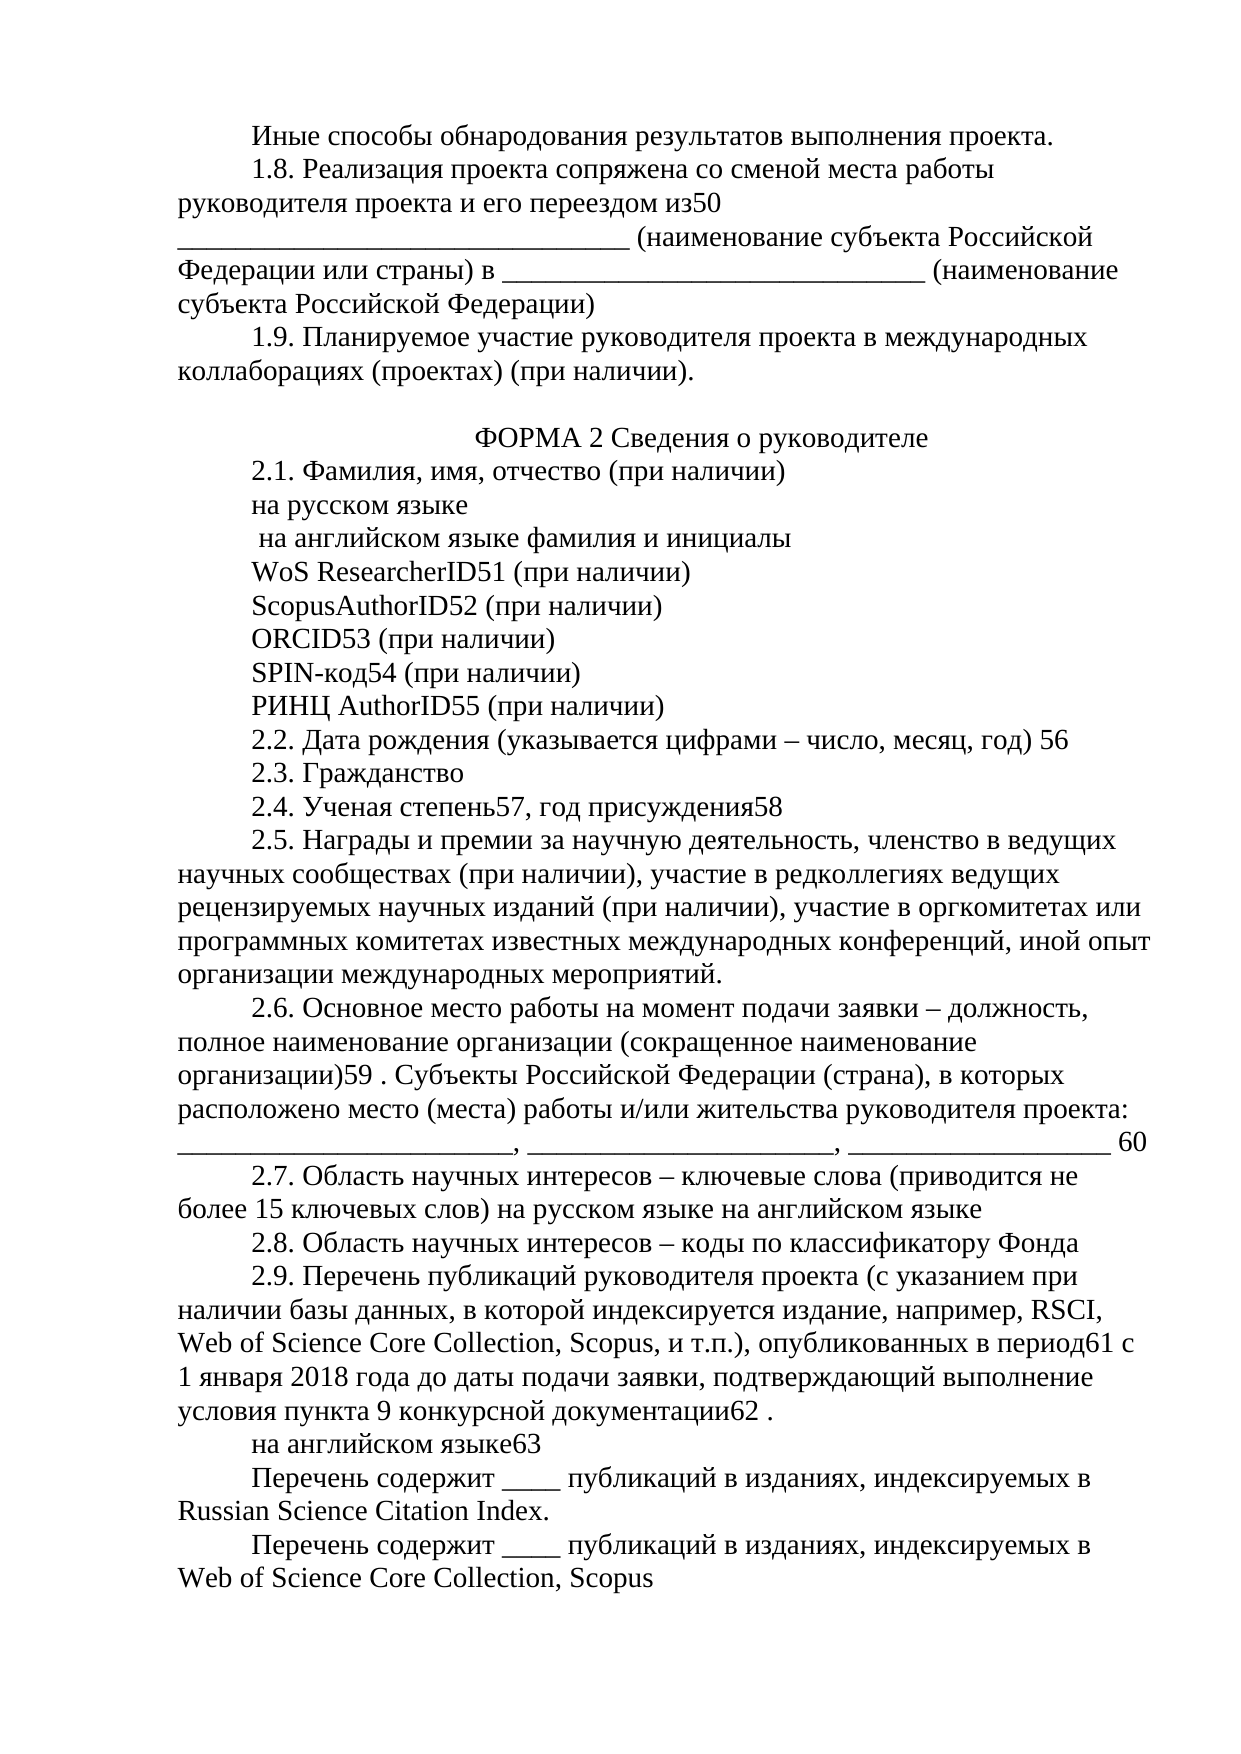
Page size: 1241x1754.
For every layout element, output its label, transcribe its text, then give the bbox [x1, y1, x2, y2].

text на английском языке63 [177, 1426, 1152, 1460]
text РИНЦ AuthorID55 (при наличии) [177, 688, 1152, 722]
text ScopusAuthorID52 (при наличии) [177, 588, 1152, 621]
text ORCID53 (при наличии) [177, 621, 1152, 655]
text WoS ResearcherID51 (при наличии) [177, 554, 1152, 588]
text SPIN-код54 (при наличии) [177, 655, 1152, 688]
text 2.7. Область научных интересов – ключевые слова (приводится не более 15 ключевых слов) на русском языке на английском языке [177, 1158, 1152, 1225]
text 2.6. Основное место работы на момент подачи заявки – должность, полное наименование организации (сокращенное наименование организации)59 . Субъекты Российской Федерации (страна), в которых расположено место (места) работы и/или жительства руководителя проекта: _______________________, _____________________, __________________ 60 [177, 990, 1152, 1158]
text Иные способы обнародования результатов выполнения проекта. [177, 118, 1152, 152]
text на русском языке [177, 487, 1152, 521]
text 2.5. Награды и премии за научную деятельность, членство в ведущих научных сообществах (при наличии), участие в редколлегиях ведущих рецензируемых научных изданий (при наличии), участие в оргкомитетах или программных комитетах известных международных конференций, иной опыт организации международных мероприятий. [177, 822, 1152, 990]
text Перечень содержит ____ публикаций в изданиях, индексируемых в Russian Science Citation Index. [177, 1460, 1152, 1527]
text ФОРМА 2 Сведения о руководителе [177, 420, 1152, 453]
text на английском языке фамилия и инициалы [177, 521, 1152, 554]
text Перечень содержит ____ публикаций в изданиях, индексируемых в Web of Science Core Collection, Scopus [177, 1527, 1152, 1594]
text 2.9. Перечень публикаций руководителя проекта (с указанием при наличии базы данных, в которой индексируется издание, например, RSCI, Web of Science Core Collection, Scopus, и т.п.), опубликованных в период61 с 1 января 2018 года до даты подачи заявки, подтверждающий выполнение условия пункта 9 конкурсной документации62 . [177, 1258, 1152, 1426]
text 1.9. Планируемое участие руководителя проекта в международных коллаборациях (проектах) (при наличии). [177, 319, 1152, 386]
text 2.1. Фамилия, имя, отчество (при наличии) [177, 453, 1152, 487]
text 2.3. Гражданство [177, 755, 1152, 789]
text 2.2. Дата рождения (указывается цифрами – число, месяц, год) 56 [177, 722, 1152, 755]
text 1.8. Реализация проекта сопряжена со сменой места работы руководителя проекта и его переездом из50 _______________________________ (наименование субъекта Российской Федерации или страны) в _____________________________ (наименование субъекта Российской Федерации) [177, 152, 1152, 319]
text 2.8. Область научных интересов – коды по классификатору Фонда [177, 1225, 1152, 1258]
text 2.4. Ученая степень57, год присуждения58 [177, 789, 1152, 822]
